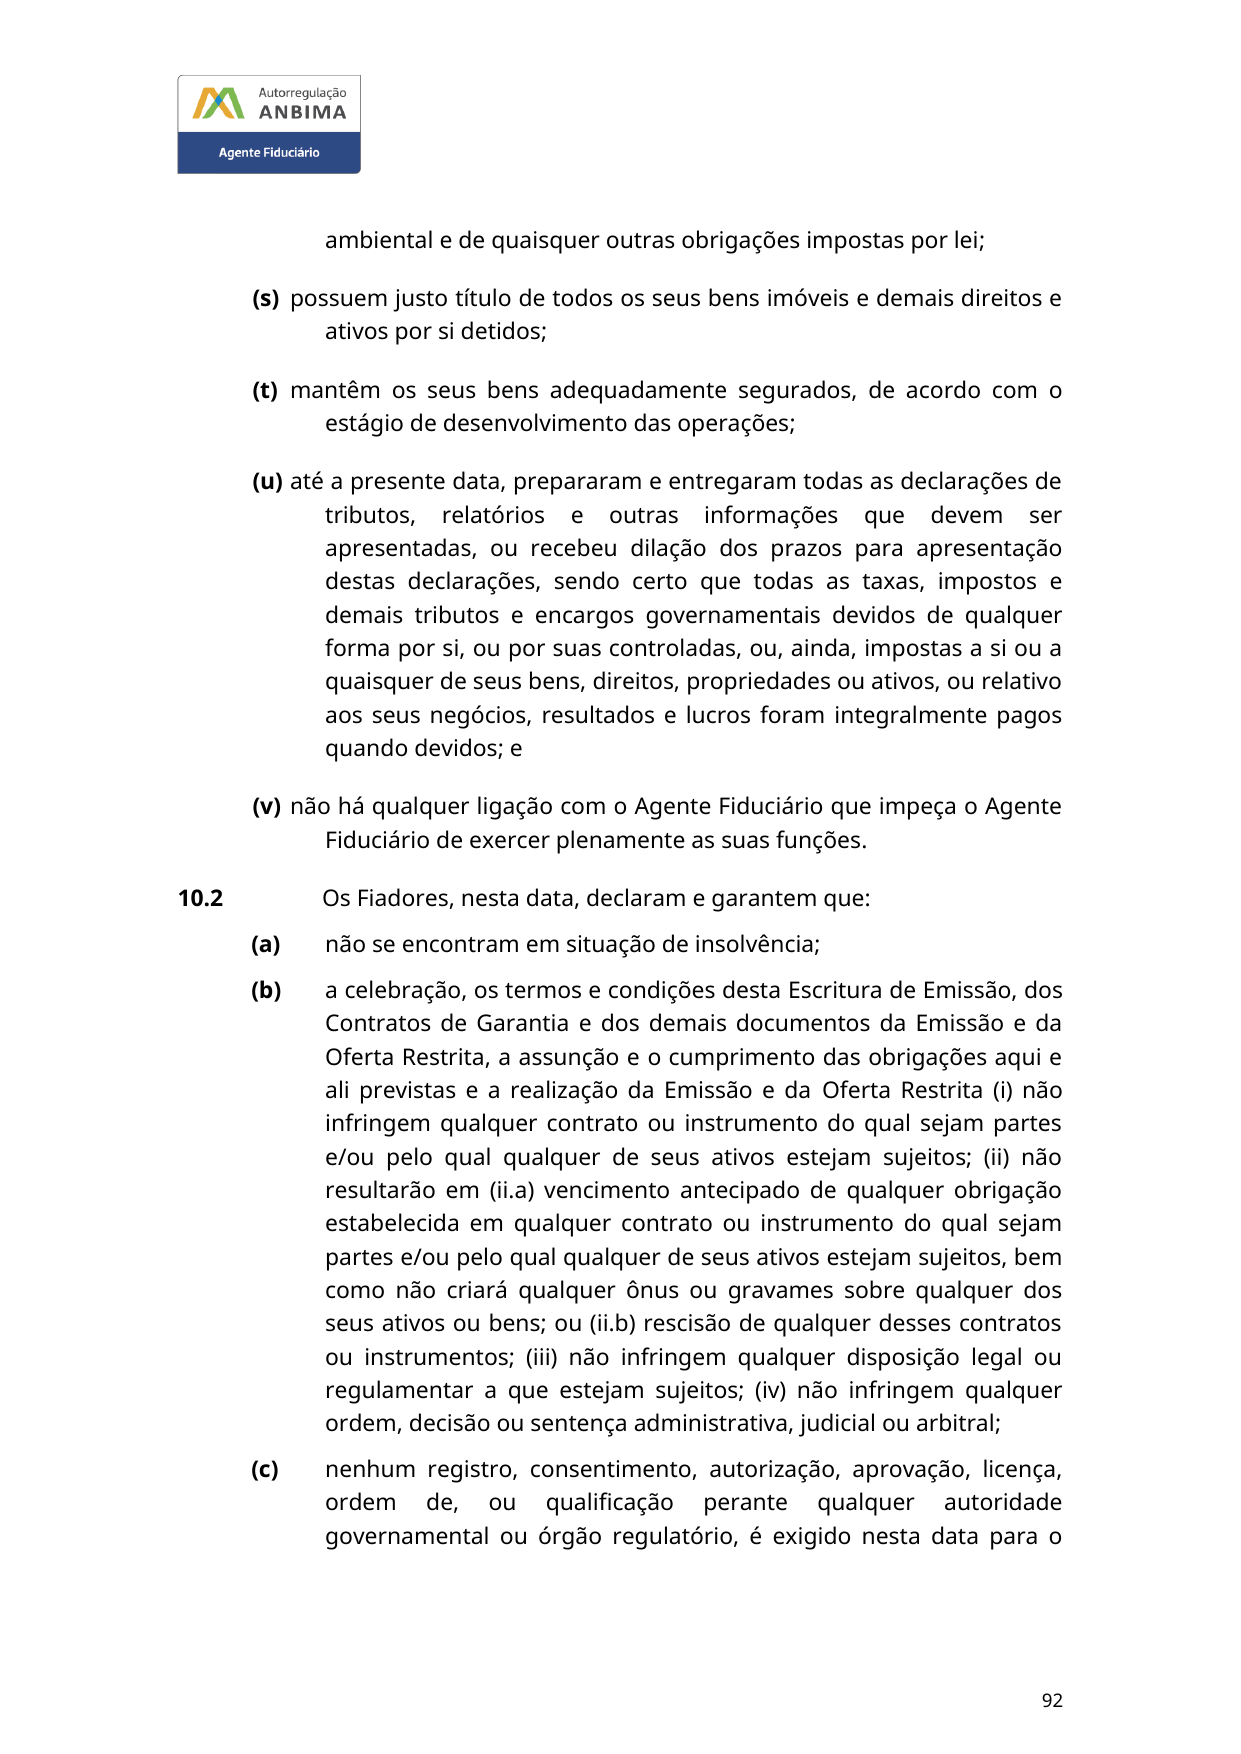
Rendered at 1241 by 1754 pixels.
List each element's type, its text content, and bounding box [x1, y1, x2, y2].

list até a presente data, prepararam e entregaram todas as declarações de tributos, relatórios e outras informações que devem ser apresentadas, ou recebeu dilação dos prazos para apresentação destas declarações, sendo certo que todas as taxas, impostos e demais tributos e encargos governamentais devidos de qualquer forma por si, ou por suas controladas, ou, ainda, impostas a si ou a quaisquer de seus bens, direitos, propriedades ou ativos, ou relativo aos seus negócios, resultados e lucros foram integralmente pagos quando devidos; e [252, 463, 1063, 763]
picture [177, 75, 361, 174]
list possuem justo título de todos os seus bens imóveis e demais direitos e ativos por si detidos; [252, 280, 1063, 347]
list mantêm os seus bens adequadamente segurados, de acordo com o estágio de desenvolvimento das operações; [252, 372, 1063, 438]
list Os Fiadores, nesta data, declaram e garantem que: [177, 880, 1063, 913]
list não há qualquer ligação com o Agente Fiduciário que impeça o Agente Fiduciário de exercer plenamente as suas funções. [252, 788, 1063, 855]
list a celebração, os termos e condições desta Escritura de Emissão, dos Contratos de Garantia e dos demais documentos da Emissão e da Oferta Restrita, a assunção e o cumprimento das obrigações aqui e ali previstas e a realização da Emissão e da Oferta Restrita (i) não infringem qualquer contrato ou instrumento do qual sejam partes e/ou pelo qual qualquer de seus ativos estejam sujeitos; (ii) não resultarão em (ii.a) vencimento antecipado de qualquer obrigação estabelecida em qualquer contrato ou instrumento do qual sejam partes e/ou pelo qual qualquer de seus ativos estejam sujeitos, bem como não criará qualquer ônus ou gravames sobre qualquer dos seus ativos ou bens; ou (ii.b) rescisão de qualquer desses contratos ou instrumentos; (iii) não infringem qualquer disposição legal ou regulamentar a que estejam sujeitos; (iv) não infringem qualquer ordem, decisão ou sentença administrativa, judicial ou arbitral; [251, 972, 1063, 1438]
list não se encontram em situação de insolvência; [251, 926, 1063, 959]
